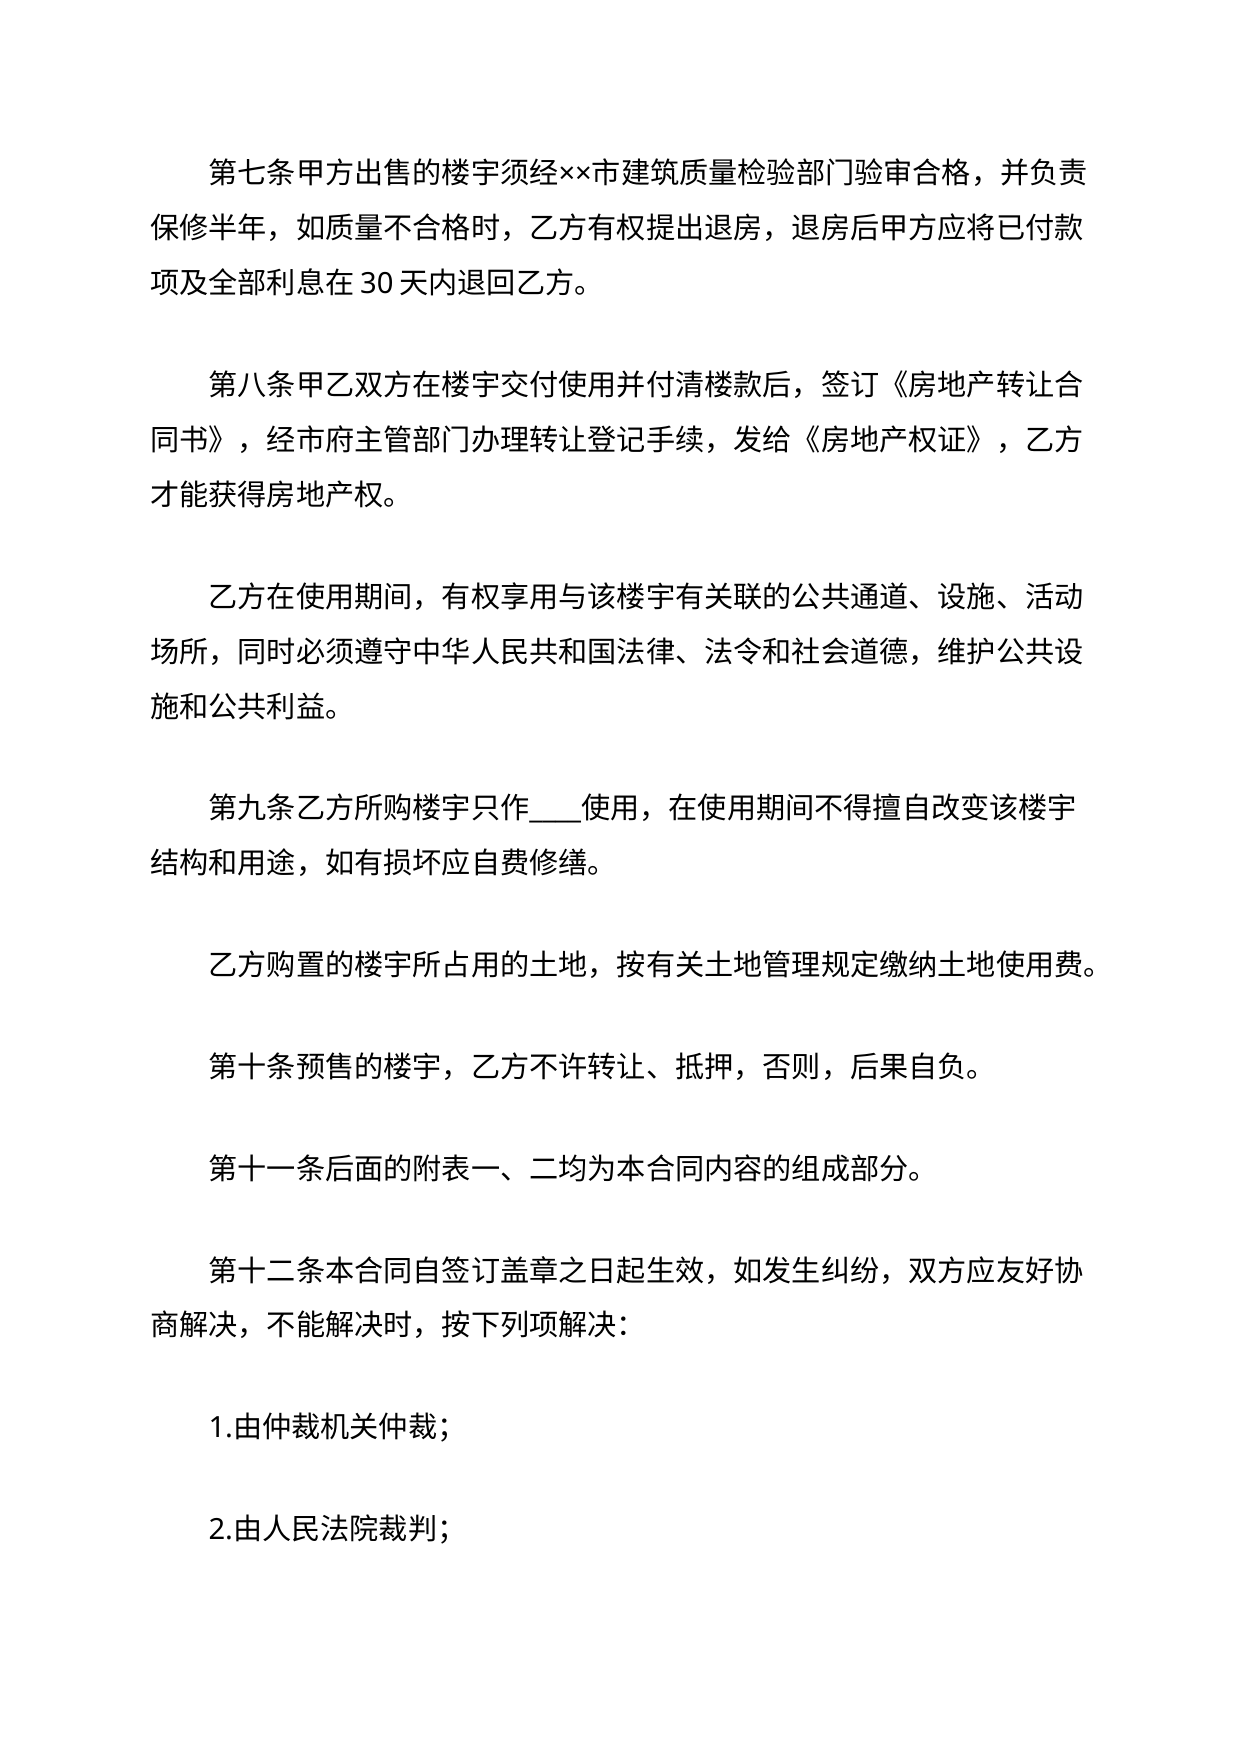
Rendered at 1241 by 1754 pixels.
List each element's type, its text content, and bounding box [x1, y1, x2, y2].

text 2.由人民法院裁判； [150, 1506, 1090, 1548]
text 第七条甲方出售的楼宇须经××市建筑质量检验部门验审合格，并负责保修半年，如质量不合格时，乙方有权提出退房，退房后甲方应将已付款项及全部利息在30天内退回乙方。 [150, 150, 1090, 302]
text 1.由仲裁机关仲裁； [150, 1404, 1090, 1446]
text 第八条甲乙双方在楼宇交付使用并付清楼款后，签订《房地产转让合同书》，经市府主管部门办理转让登记手续，发给《房地产权证》，乙方才能获得房地产权。 [150, 362, 1090, 514]
text 乙方购置的楼宇所占用的土地，按有关土地管理规定缴纳土地使用费。 [150, 942, 1090, 984]
text 第九条乙方所购楼宇只作____使用，在使用期间不得擅自改变该楼宇结构和用途，如有损坏应自费修缮。 [150, 785, 1090, 882]
text 第十一条后面的附表一、二均为本合同内容的组成部分。 [150, 1145, 1090, 1188]
text 第十条预售的楼宇，乙方不许转让、抵押，否则，后果自负。 [150, 1043, 1090, 1086]
text 乙方在使用期间，有权享用与该楼宇有关联的公共通道、设施、活动场所，同时必须遵守中华人民共和国法律、法令和社会道德，维护公共设施和公共利益。 [150, 573, 1090, 726]
text 第十二条本合同自签订盖章之日起生效，如发生纠纷，双方应友好协商解决，不能解决时，按下列项解决： [150, 1247, 1090, 1344]
